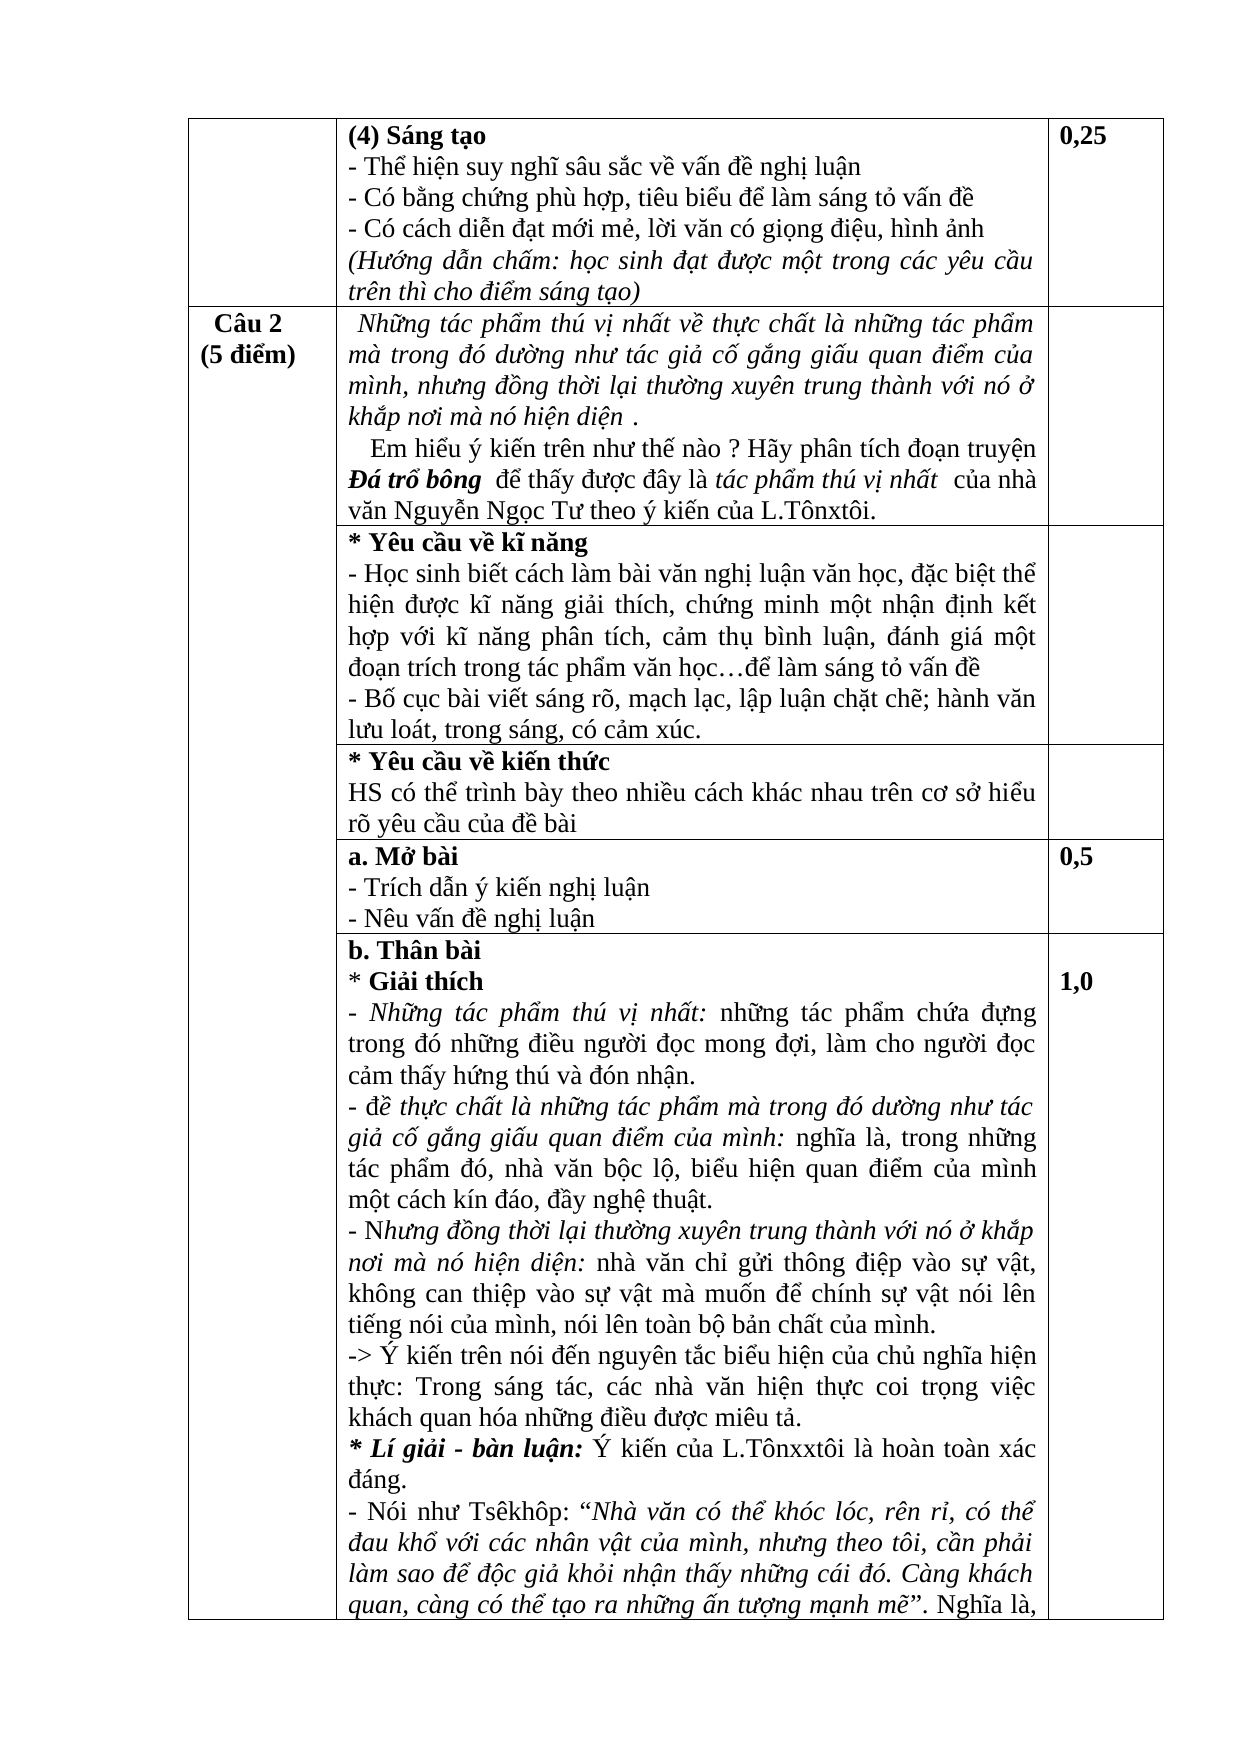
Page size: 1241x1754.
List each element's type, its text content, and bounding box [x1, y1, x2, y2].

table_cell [337, 934, 1048, 1619]
table_cell Những tác phẩm thú vị nhất về thực chất là những tác phẩm mà trong đó dường như tác giả cố gắng giấu quan điểm của mình, nhưng đồng thời lại thường xuyên trung thành với nó ở khắp nơi mà nó hiện diện . Em hiểu ý kiến trên như thế nào ? Hãy phân tích đoạn truyện Đá trổ bông để thấy được đây là tác phẩm thú vị nhất của nhà văn Nguyễn Ngọc Tư theo ý kiến của L.Tônxtôi. [337, 307, 1048, 525]
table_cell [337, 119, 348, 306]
table_cell 0,25 [1049, 119, 1163, 306]
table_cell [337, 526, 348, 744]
table_cell Câu 2 (5 điểm) [189, 307, 336, 1619]
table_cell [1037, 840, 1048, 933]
table_cell 0,5 [1049, 840, 1163, 933]
table_cell [1049, 745, 1163, 839]
table_cell 1,0 [1049, 934, 1163, 1619]
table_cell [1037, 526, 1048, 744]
table_cell [189, 119, 336, 306]
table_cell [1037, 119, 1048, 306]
table_cell [1049, 307, 1163, 525]
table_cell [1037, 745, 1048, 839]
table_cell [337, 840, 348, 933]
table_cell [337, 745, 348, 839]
table_cell [1049, 526, 1163, 744]
